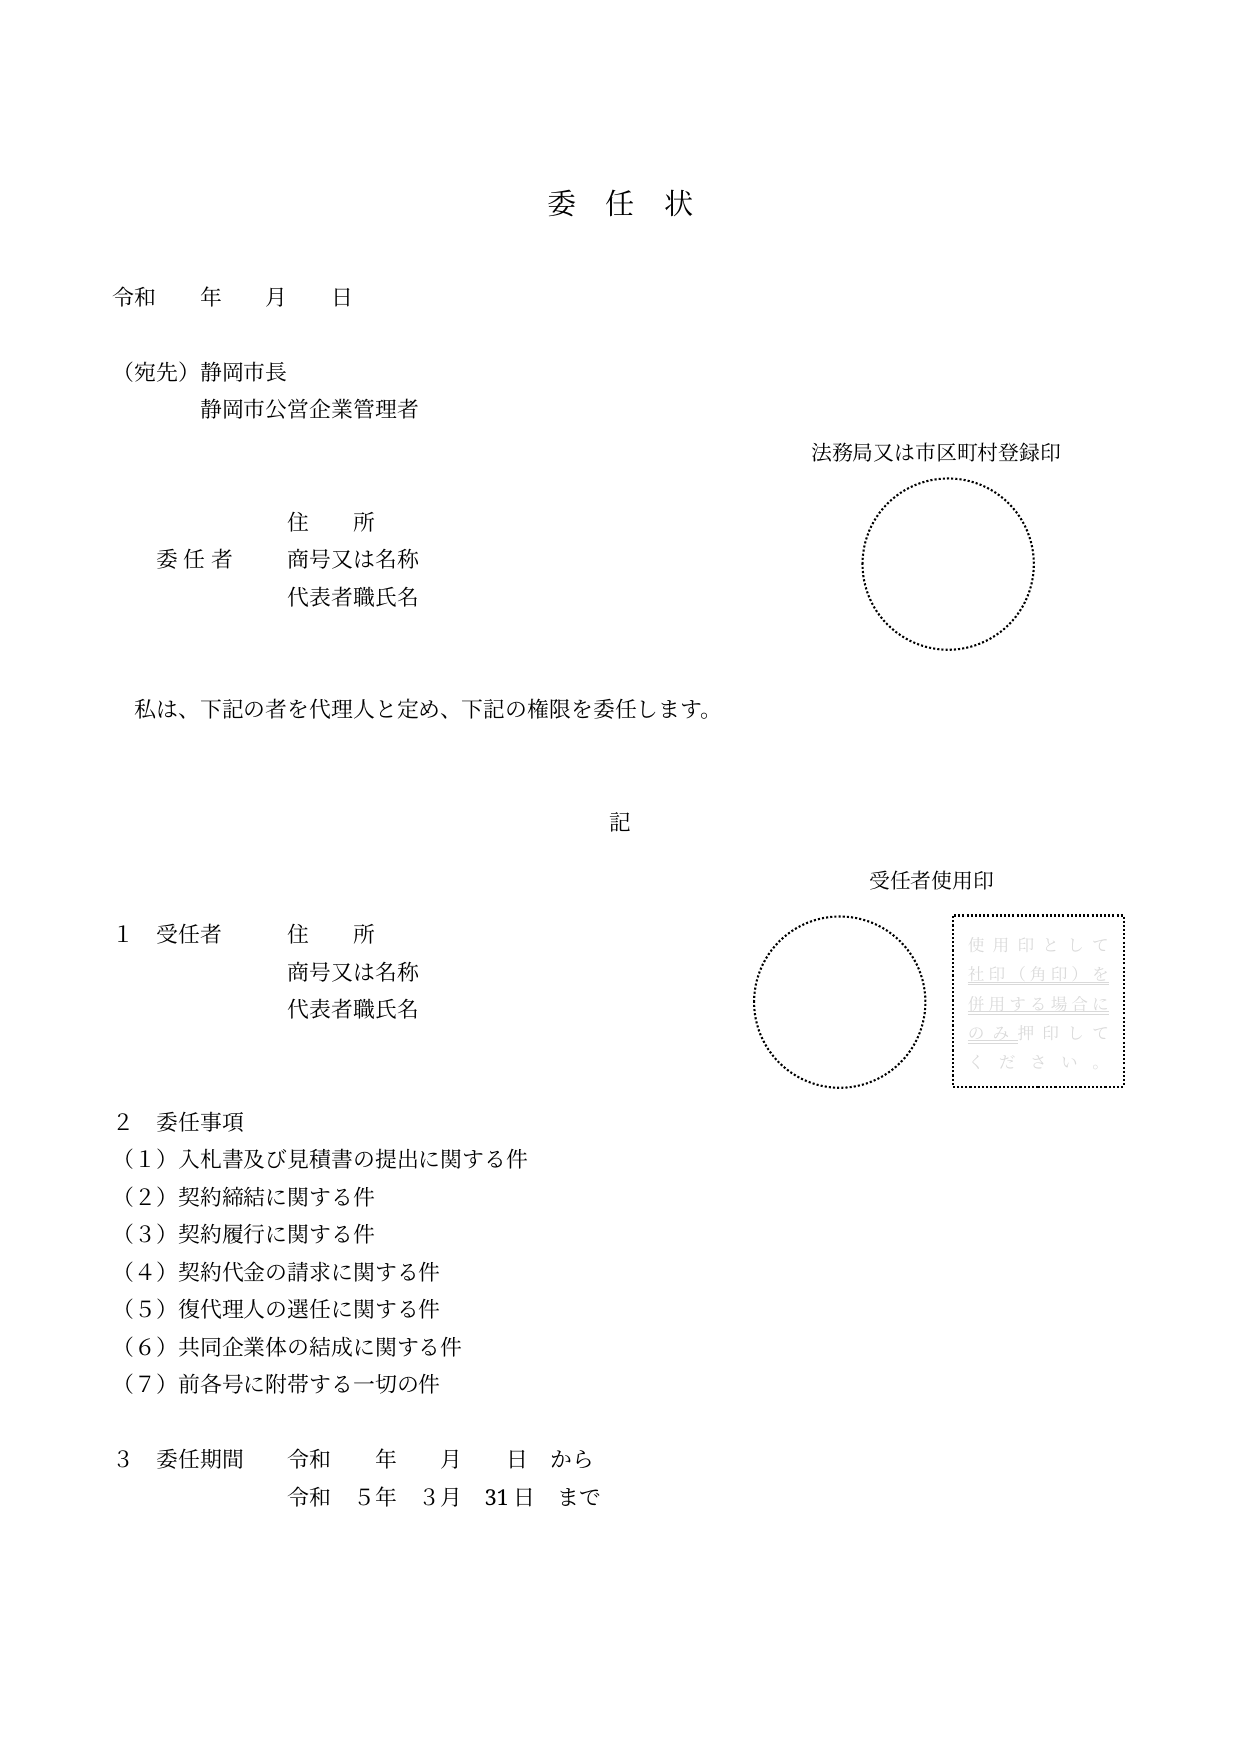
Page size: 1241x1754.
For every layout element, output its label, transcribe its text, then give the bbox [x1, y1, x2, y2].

text （４）契約代金の請求に関する件 [112, 1252, 1128, 1289]
text 令和 ５年 ３月 31日 まで [112, 1477, 1128, 1514]
text 静岡市公営企業管理者 [112, 389, 1128, 427]
text ３ 委任期間 令和 年 月 日 から [112, 1439, 1128, 1477]
text （宛先）静岡市長 [112, 352, 1128, 389]
text １ 受任者 住所 [112, 914, 1128, 952]
text （２）契約締結に関する件 [112, 1177, 1128, 1214]
text 記 [112, 802, 1128, 839]
text （５）復代理人の選任に関する件 [112, 1289, 1128, 1327]
text （３）契約履行に関する件 [112, 1214, 1128, 1252]
text 委任状 [112, 164, 1128, 239]
text 委任者 商号又は名称 [112, 539, 1128, 577]
text 商号又は名称 [112, 952, 1128, 989]
text （６）共同企業体の結成に関する件 [112, 1327, 1128, 1364]
text 私は、下記の者を代理人と定め、下記の権限を委任します。 [112, 689, 1128, 727]
text 令和 年 月 日 [112, 277, 1128, 314]
text 住所 [112, 502, 1128, 539]
text （１）入札書及び見積書の提出に関する件 [112, 1139, 1128, 1177]
text 代表者職氏名 [112, 577, 1128, 614]
text ２ 委任事項 [112, 1102, 1128, 1139]
text 代表者職氏名 [112, 989, 1128, 1027]
text （７）前各号に附帯する一切の件 [112, 1364, 1128, 1402]
